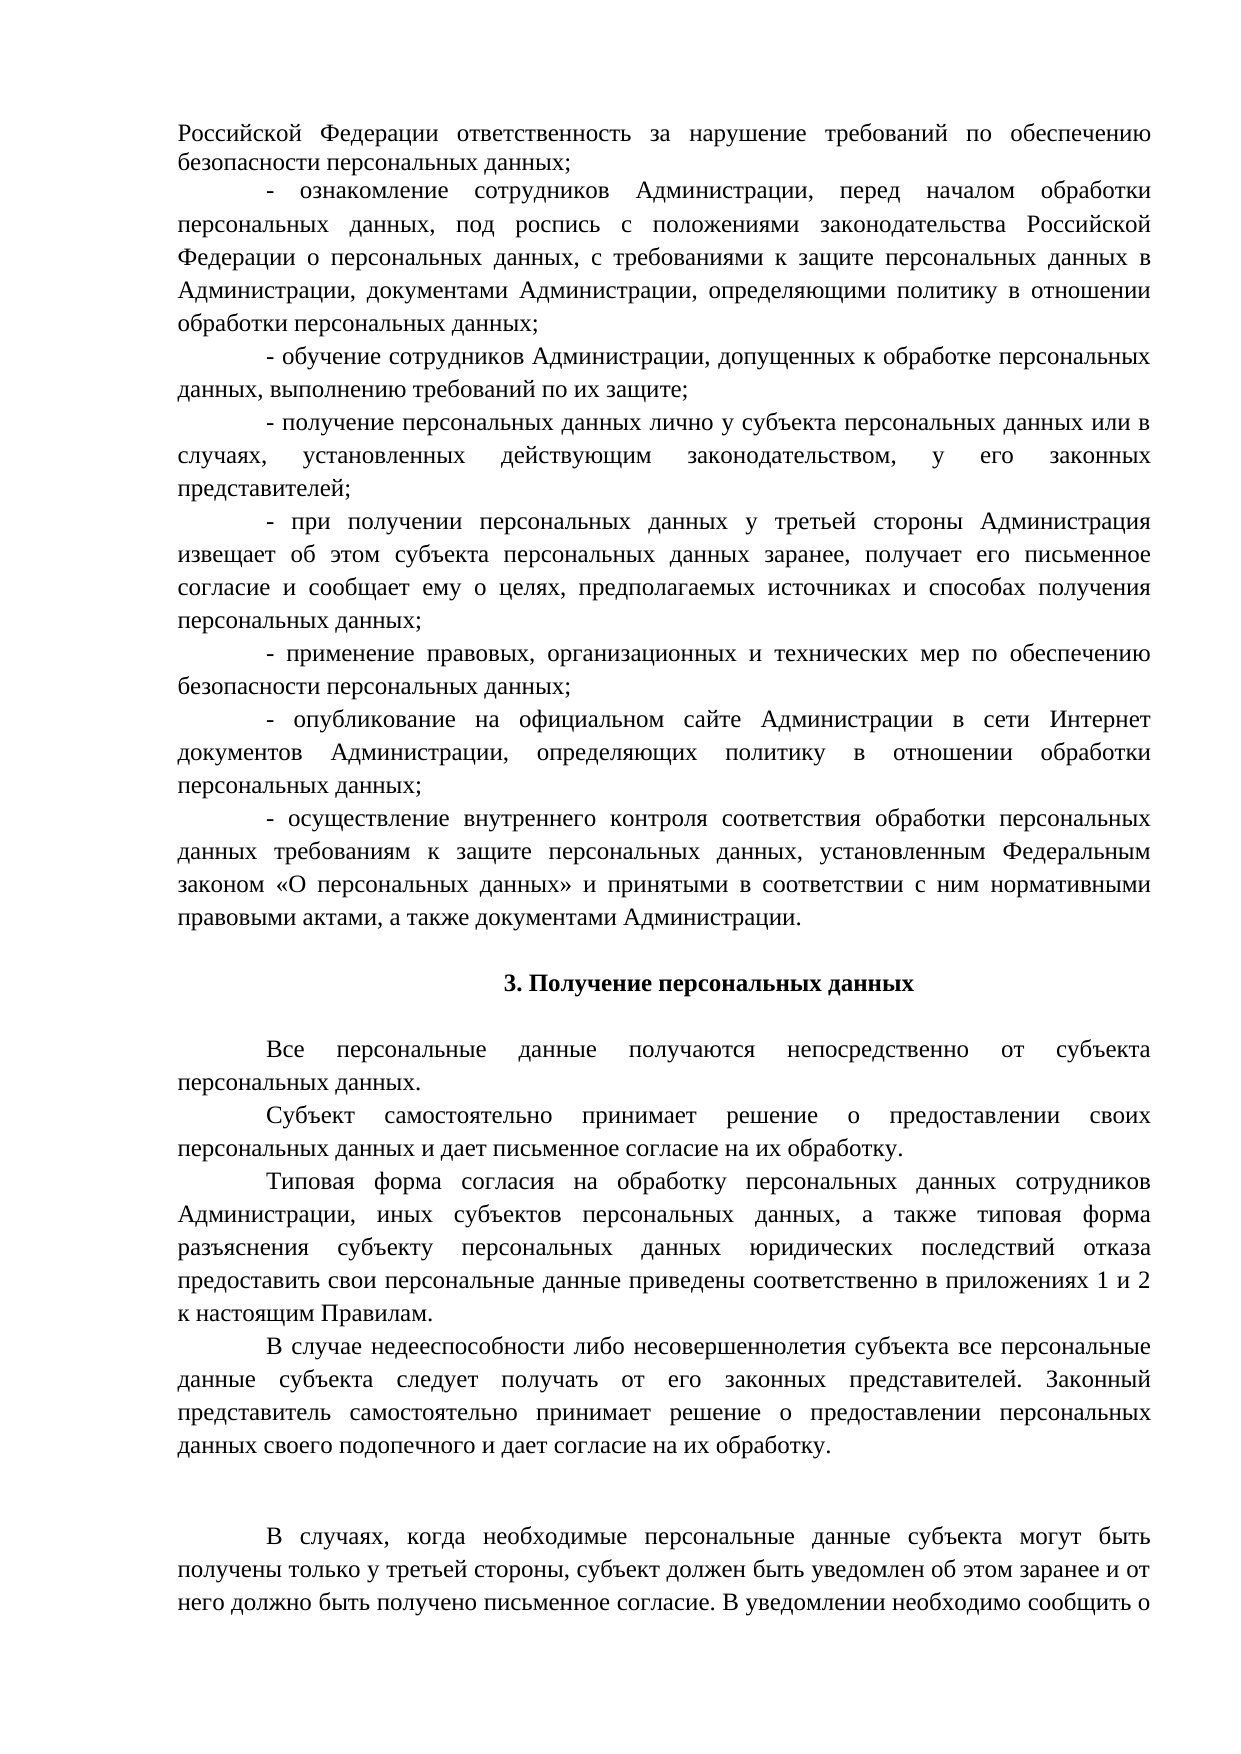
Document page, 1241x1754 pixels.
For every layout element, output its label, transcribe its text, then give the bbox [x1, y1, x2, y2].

text - осуществление внутреннего контроля соответствия обработки персональных данных требованиям к защите персональных данных, установленным Федеральным законом «О персональных данных» и принятыми в соответствии с ним нормативными правовыми актами, а также документами Администрации. [177, 803, 1152, 931]
text - опубликование на официальном сайте Администрации в сети Интернет документов Администрации, определяющих политику в отношении обработки персональных данных; [177, 704, 1152, 799]
text 3. Получение персональных данных [177, 968, 1152, 997]
text Типовая форма согласия на обработку персональных данных сотрудников Администрации, иных субъектов персональных данных, а также типовая форма разъяснения субъекту персональных данных юридических последствий отказа предоставить свои персональные данные приведены соответственно в приложениях 1 и 2 к настоящим Правилам. [177, 1166, 1152, 1327]
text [177, 118, 1152, 176]
text В случае недееспособности либо несовершеннолетия субъекта все персональные данные субъекта следует получать от его законных представителей. Законный представитель самостоятельно принимает решение о предоставлении персональных данных своего подопечного и дает согласие на их обработку. [177, 1331, 1152, 1459]
text Все персональные данные получаются непосредственно от субъекта персональных данных. [177, 1034, 1152, 1096]
text - применение правовых, организационных и технических мер по обеспечению безопасности персональных данных; [177, 638, 1152, 700]
text - получение персональных данных лично у субъекта персональных данных или в случаях, установленных действующим законодательством, у его законных представителей; [177, 407, 1152, 502]
text - обучение сотрудников Администрации, допущенных к обработке персональных данных, выполнению требований по их защите; [177, 341, 1152, 402]
text - ознакомление сотрудников Администрации, перед началом обработки персональных данных, под роспись с положениями законодательства Российской Федерации о персональных данных, с требованиями к защите персональных данных в Администрации, документами Администрации, определяющими политику в отношении обработки персональных данных; [177, 176, 1152, 336]
text - при получении персональных данных у третьей стороны Администрация извещает об этом субъекта персональных данных заранее, получает его письменное согласие и сообщает ему о целях, предполагаемых источниках и способах получения персональных данных; [177, 506, 1152, 634]
text Субъект самостоятельно принимает решение о предоставлении своих персональных данных и дает письменное согласие на их обработку. [177, 1100, 1152, 1162]
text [177, 1521, 1152, 1616]
